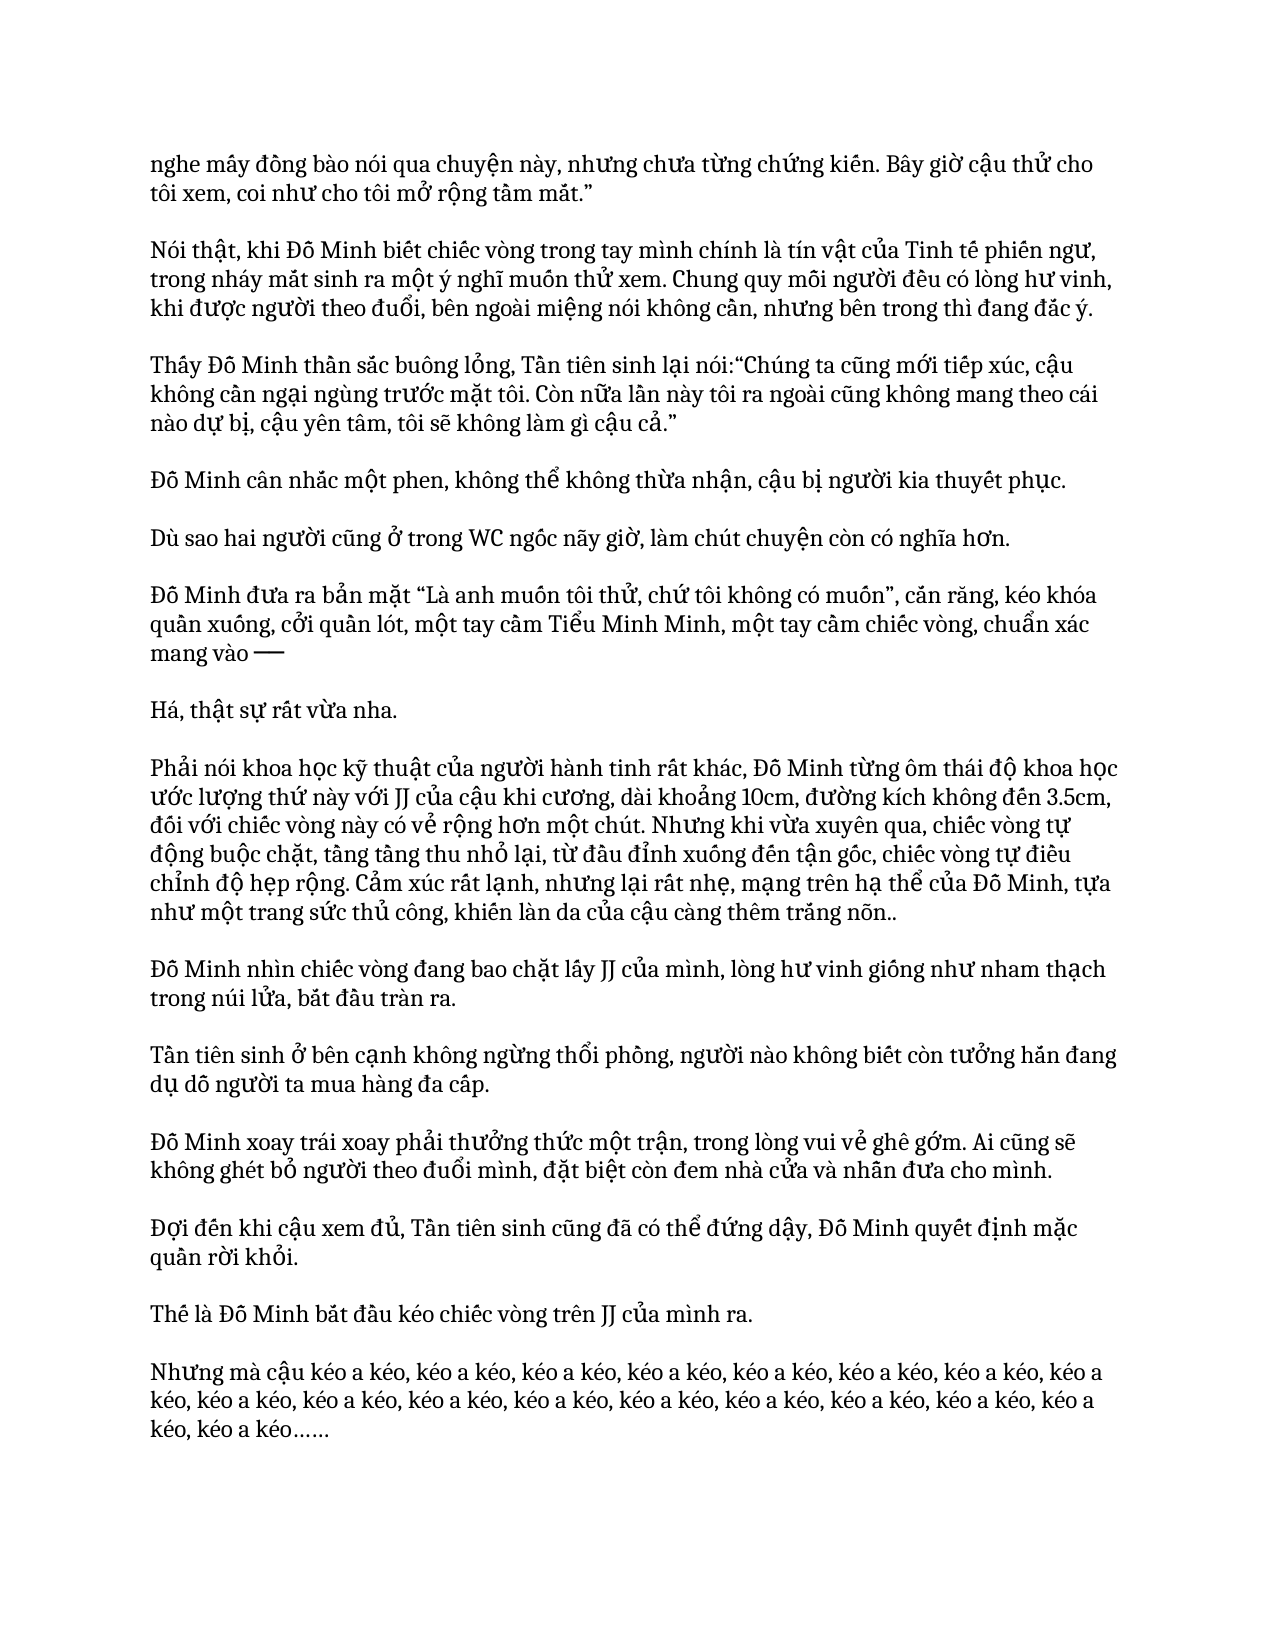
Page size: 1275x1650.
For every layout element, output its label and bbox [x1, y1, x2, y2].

text [150, 150, 1125, 1472]
